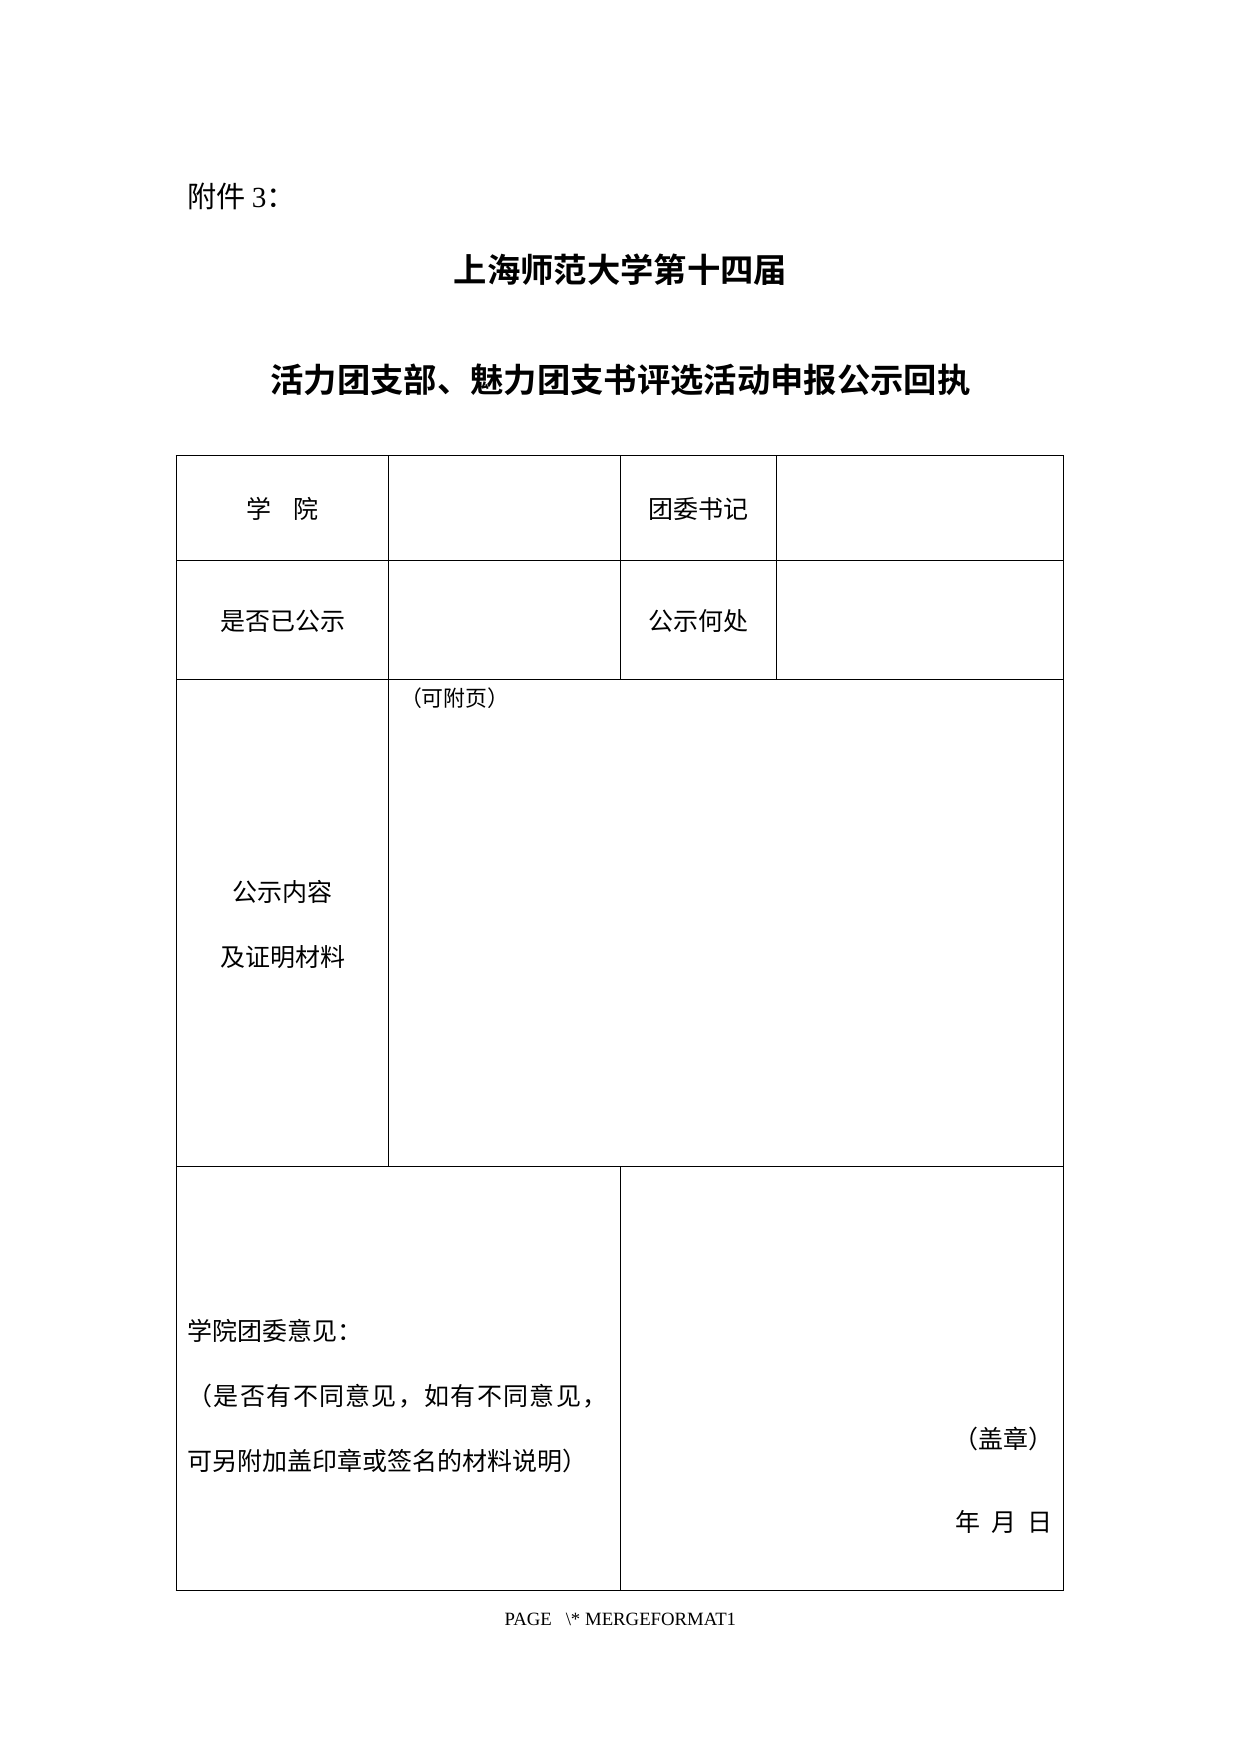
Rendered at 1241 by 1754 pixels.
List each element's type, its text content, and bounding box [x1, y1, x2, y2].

table_header [777, 456, 1063, 559]
text 附件3： [187, 162, 919, 227]
table_cell [389, 561, 620, 679]
table_cell （盖章） 年 月 日 [621, 1167, 1063, 1590]
table_header 学 院 [177, 456, 388, 559]
table_cell [777, 561, 1063, 679]
table_cell 公示何处 [621, 561, 776, 679]
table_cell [177, 1167, 620, 1590]
table_header [389, 456, 620, 559]
text 上海师范大学第十四届 [187, 235, 1053, 300]
table_cell （可附页） [389, 680, 1063, 1166]
table_header 团委书记 [621, 456, 776, 559]
table_cell 是否已公示 [177, 561, 388, 679]
text 活力团支部、魅力团支书评选活动申报公示回执 [187, 345, 1053, 410]
table_cell 公示内容 及证明材料 [177, 680, 388, 1166]
